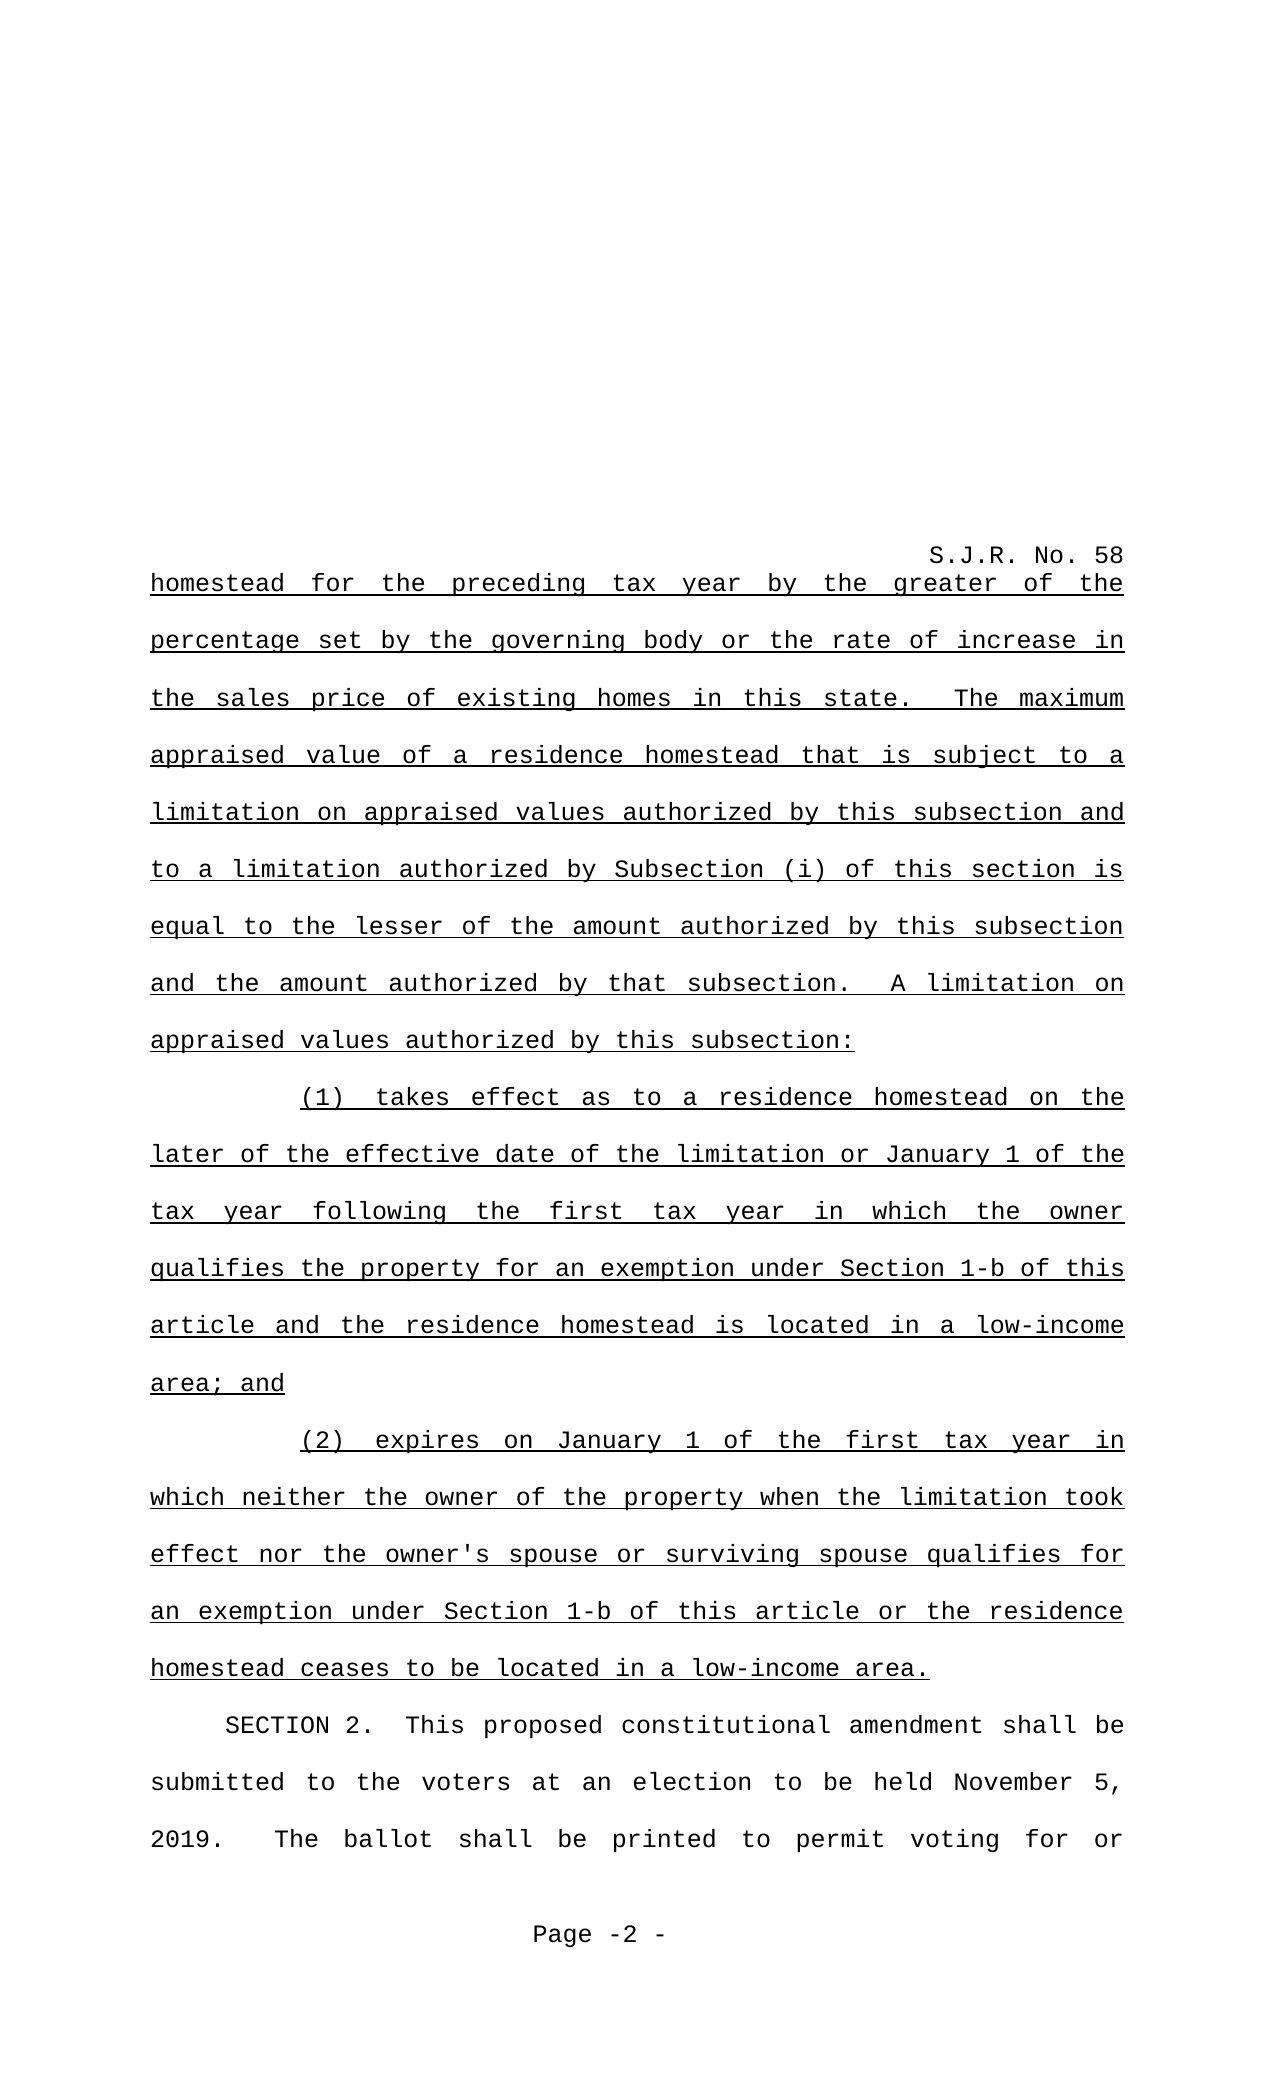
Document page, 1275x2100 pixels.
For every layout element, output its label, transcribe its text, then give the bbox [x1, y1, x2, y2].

text (2) expires on January 1 of the first tax year in which neither the owner of the property when the limitation took effect nor the owner's spouse or surviving spouse qualifies for an exemption under Section 1-b of this article or the residence homestead ceases to be located in a low-income area. [150, 1509, 1125, 1565]
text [150, 1712, 1125, 1855]
text (1) takes effect as to a residence homestead on the later of the effective date of the limitation or January 1 of the tax year following the first tax year in which the owner qualifies the property for an exemption under Section 1-b of this article and the residence homestead is located in a low-income area; and [150, 1224, 1125, 1279]
text (1) takes effect as to a residence homestead on the later of the effective date of the limitation or January 1 of the tax year following the first tax year in which the owner qualifies the property for an exemption under Section 1-b of this article and the residence homestead is located in a low-income area; and [150, 1338, 1125, 1398]
text (1) takes effect as to a residence homestead on the later of the effective date of the limitation or January 1 of the tax year following the first tax year in which the owner qualifies the property for an exemption under Section 1-b of this article and the residence homestead is located in a low-income area; and [150, 1167, 1125, 1222]
text (1) takes effect as to a residence homestead on the later of the effective date of the limitation or January 1 of the tax year following the first tax year in which the owner qualifies the property for an exemption under Section 1-b of this article and the residence homestead is located in a low-income area; and [150, 1281, 1125, 1336]
text (1) takes effect as to a residence homestead on the later of the effective date of the limitation or January 1 of the tax year following the first tax year in which the owner qualifies the property for an exemption under Section 1-b of this article and the residence homestead is located in a low-income area; and [150, 1084, 1125, 1165]
text (2) expires on January 1 of the first tax year in which neither the owner of the property when the limitation took effect nor the owner's spouse or surviving spouse qualifies for an exemption under Section 1-b of this article or the residence homestead ceases to be located in a low-income area. [150, 1566, 1125, 1684]
text (2) expires on January 1 of the first tax year in which neither the owner of the property when the limitation took effect nor the owner's spouse or surviving spouse qualifies for an exemption under Section 1-b of this article or the residence homestead ceases to be located in a low-income area. [150, 1427, 1125, 1508]
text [150, 571, 1125, 651]
